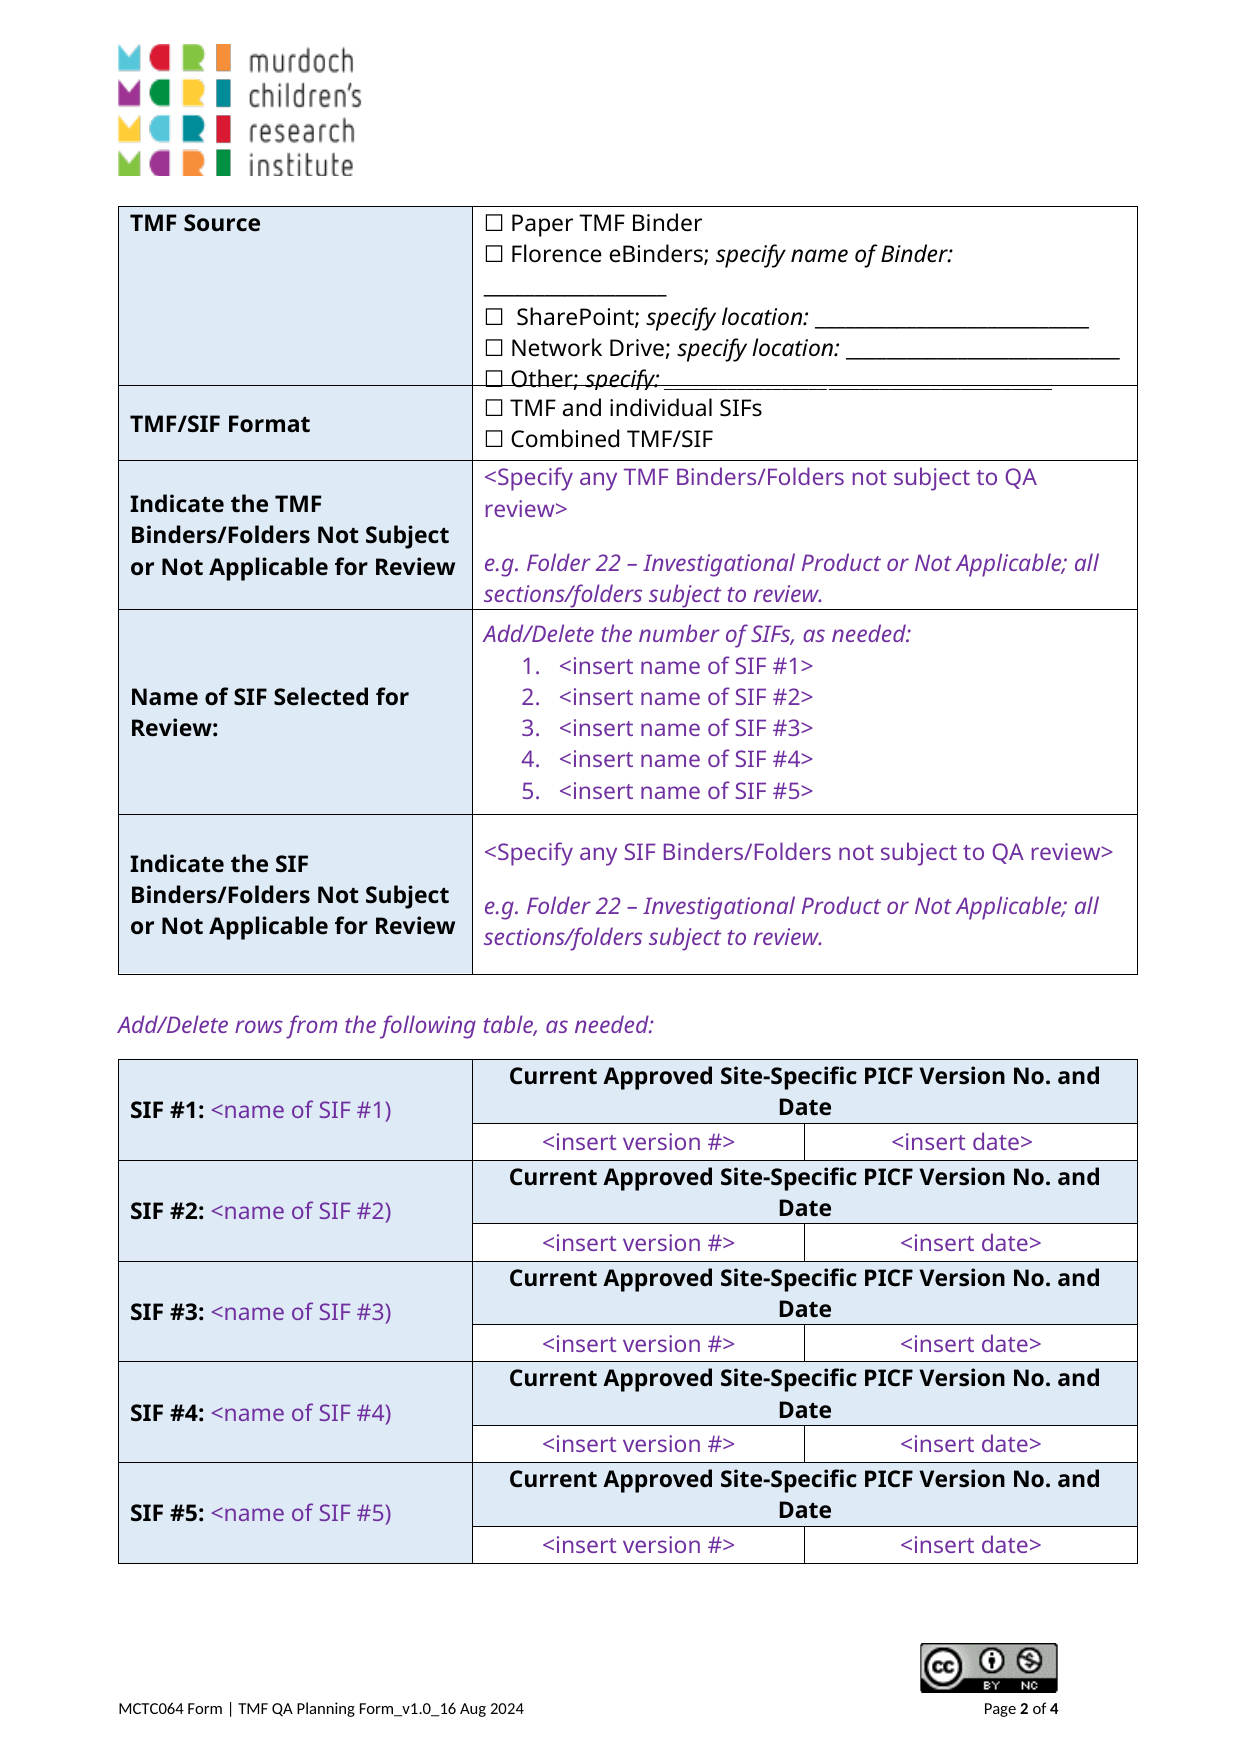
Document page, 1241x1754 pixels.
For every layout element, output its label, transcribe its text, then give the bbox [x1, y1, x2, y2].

table_cell <Specify any SIF Binders/Folders not subject to QA review> e.g. Folder 22 – Investigational Product or Not Applicable; all sections/folders subject to review. [473, 815, 1137, 973]
table_cell TMF and individual SIFs Combined TMF/SIF [473, 386, 1137, 460]
table_cell <insert version #> [473, 1325, 804, 1361]
table_cell <insert date> [805, 1325, 1137, 1361]
table_cell Indicate the TMF Binders/Folders Not Subject or Not Applicable for Review [119, 461, 472, 609]
table_header SIF #1: <name of SIF #1) [119, 1060, 472, 1160]
table_cell SIF #3: <name of SIF #3) [119, 1262, 472, 1361]
table_cell SIF #2: <name of SIF #2) [119, 1161, 472, 1261]
table_cell Current Approved Site-Specific PICF Version No. and Date [473, 1262, 1137, 1324]
table_cell TMF/SIF Format [119, 386, 472, 460]
table_cell <insert version #> [473, 1426, 804, 1462]
table_cell Indicate the SIF Binders/Folders Not Subject or Not Applicable for Review [119, 815, 472, 973]
table_cell <Specify any TMF Binders/Folders not subject to QA review> e.g. Folder 22 – Investigational Product or Not Applicable; all sections/folders subject to review. [473, 461, 1137, 609]
table_cell Current Approved Site-Specific PICF Version No. and Date [473, 1463, 1137, 1526]
table_cell SIF #4: <name of SIF #4) [119, 1362, 472, 1462]
table_cell <insert date> [805, 1224, 1137, 1261]
table_cell TMF Source [119, 207, 472, 385]
table_cell SIF #5: <name of SIF #5) [119, 1463, 472, 1563]
table_cell <insert date> [805, 1124, 1137, 1160]
table_cell Paper TMF Binder Florence eBinders; specify name of Binder: __________________ SharePoint; specify location: ___________________________ Network Drive; specify location: ___________________________ Other; specify: ________________________________________ [473, 207, 1137, 385]
table_cell Name of SIF Selected for Review: [119, 610, 472, 814]
table_cell <insert date> [805, 1527, 1137, 1563]
table_cell <insert version #> [473, 1224, 804, 1261]
table_cell <insert date> [805, 1426, 1137, 1462]
table_cell <insert version #> [473, 1124, 804, 1160]
table_cell <insert version #> [473, 1527, 804, 1563]
text Add/Delete rows from the following table, as needed: [118, 1009, 1137, 1040]
table_header Current Approved Site-Specific PICF Version No. and Date [473, 1060, 1137, 1123]
table_cell Current Approved Site-Specific PICF Version No. and Date [473, 1362, 1137, 1425]
table_cell Current Approved Site-Specific PICF Version No. and Date [473, 1161, 1137, 1223]
picture [920, 1643, 1058, 1693]
table_cell Add/Delete the number of SIFs, as needed: <insert name of SIF #1> <insert name of SIF #2> <insert name of SIF #3> <insert name of SIF #4> <insert name of SIF #5> [473, 610, 1137, 814]
